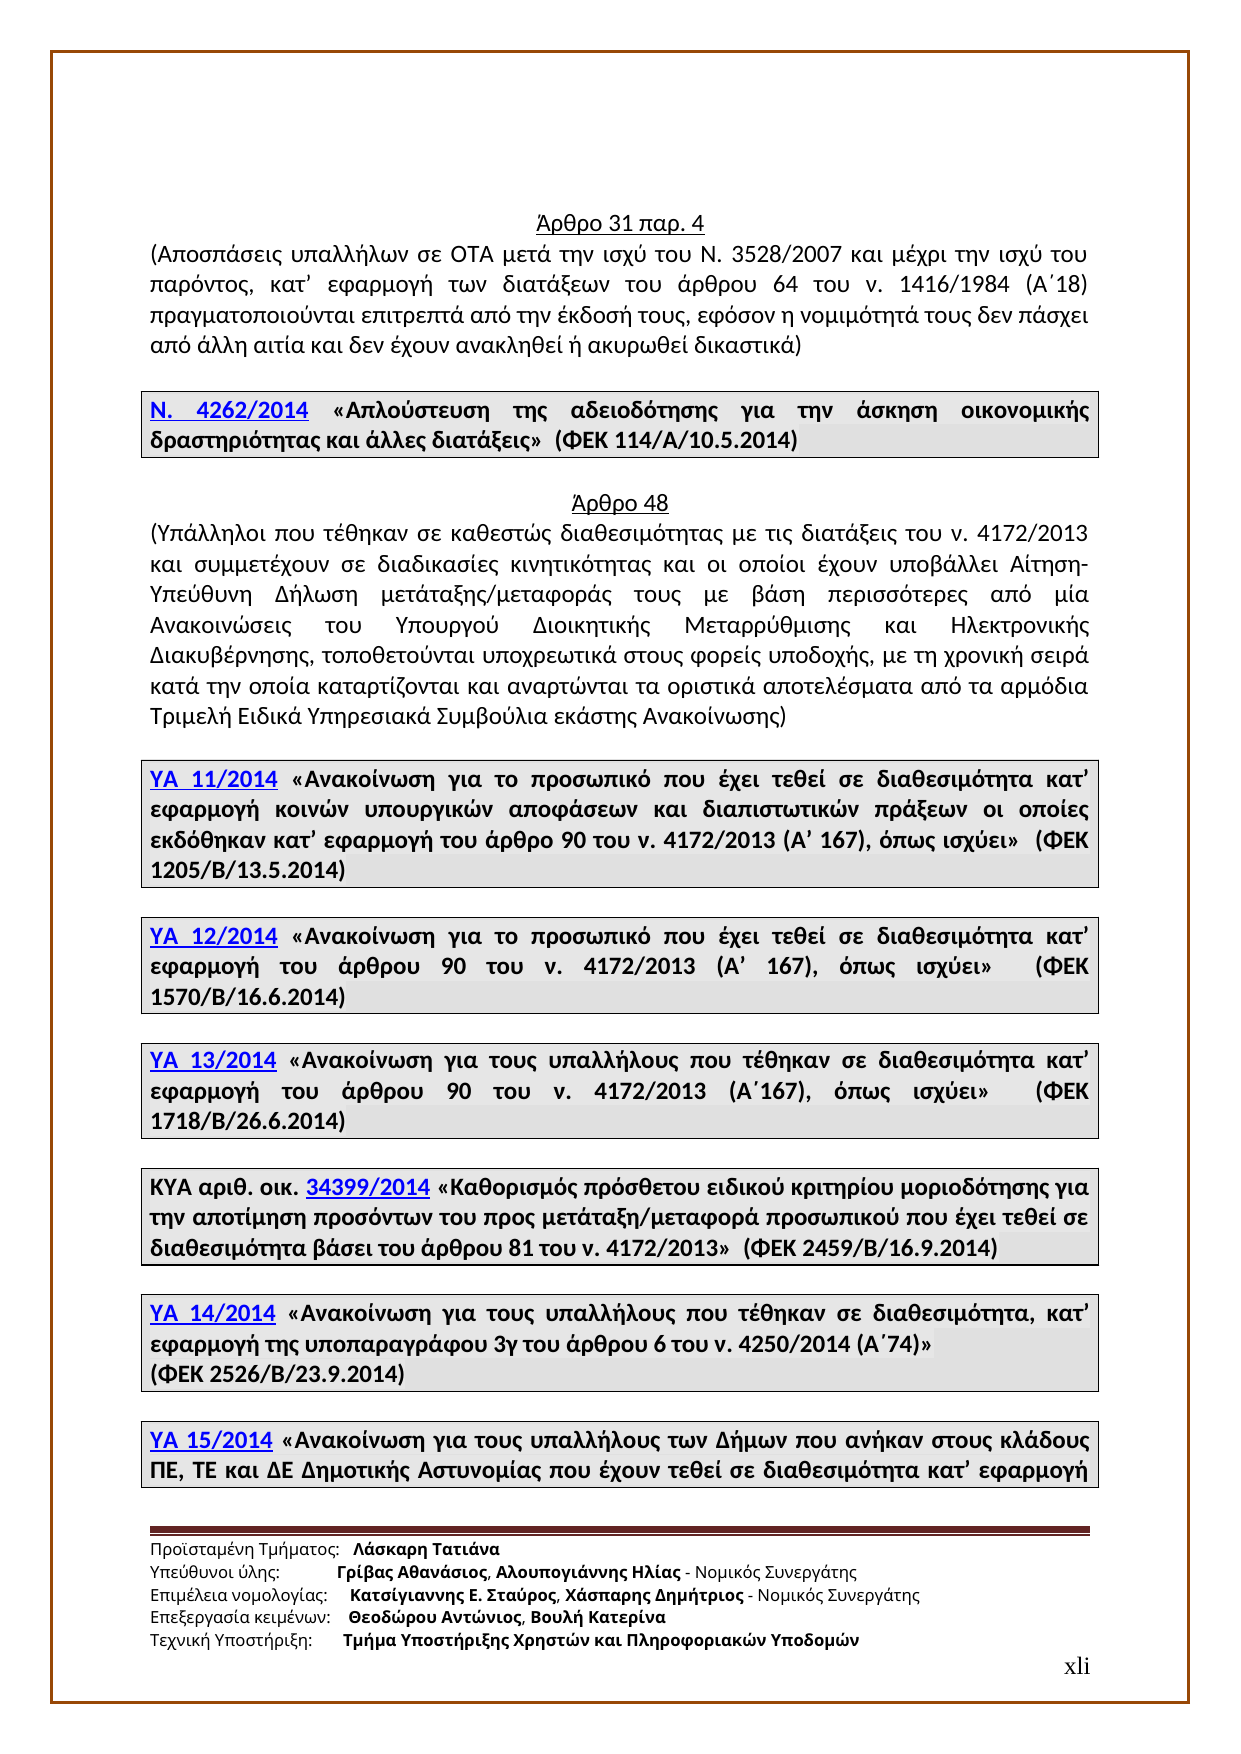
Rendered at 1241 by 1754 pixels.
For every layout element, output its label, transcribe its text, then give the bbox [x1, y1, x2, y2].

text (Υπάλληλοι που τέθηκαν σε καθεστώς διαθεσιμότητας με τις διατάξεις του ν. 4172/2013 και συμμετέχουν σε διαδικασίες κινητικότητας και οι οποίοι έχουν υποβάλλει Αίτηση-Υπεύθυνη Δήλωση μετάταξης/μεταφοράς τους με βάση περισσότερες από μία Ανακοινώσεις του Υπουργού Διοικητικής Μεταρρύθμισης και Ηλεκτρονικής Διακυβέρνησης, τοποθετούνται υποχρεωτικά στους φορείς υποδοχής, με τη χρονική σειρά κατά την οποία καταρτίζονται και αναρτώνται τα οριστικά αποτελέσματα από τα αρμόδια Τριμελή Ειδικά Υπηρεσιακά Συμβούλια εκάστης Ανακοίνωσης) [150, 517, 1090, 731]
text (Αποσπάσεις υπαλλήλων σε ΟΤΑ μετά την ισχύ του Ν. 3528/2007 και μέχρι την ισχύ του παρόντος, κατ’ εφαρμογή των διατάξεων του άρθρου 64 του ν. 1416/1984 (Α΄18) πραγματοποιούνται επιτρεπτά από την έκδοσή τους, εφόσον η νομιμότητά τους δεν πάσχει από άλλη αιτία και δεν έχουν ανακληθεί ή ακυρωθεί δικαστικά) [150, 238, 1090, 360]
text ΥΑ 14/2014 «Ανακοίνωση για τους υπαλλήλους που τέθηκαν σε διαθεσιμότητα, κατ’ εφαρμογή της υποπαραγράφου 3γ του άρθρου 6 του ν. 4250/2014 (Α΄74)» [142, 1295, 1098, 1355]
text ΥΑ 13/2014 «Ανακοίνωση για τους υπαλλήλους που τέθηκαν σε διαθεσιμότητα κατ’ εφαρμογή του άρθρου 90 του ν. 4172/2013 (Α΄167), όπως ισχύει» (ΦΕΚ 1718/Β/26.6.2014) [142, 1044, 1098, 1138]
text Άρθρο 48 [150, 487, 1090, 517]
text ΥΑ 11/2014 «Ανακοίνωση για το προσωπικό που έχει τεθεί σε διαθεσιμότητα κατ’ εφαρμογή κοινών υπουργικών αποφάσεων και διαπιστωτικών πράξεων οι οποίες εκδόθηκαν κατ’ εφαρμογή του άρθρο 90 του ν. 4172/2013 (Α’ 167), όπως ισχύει» (ΦΕΚ 1205/Β/13.5.2014) [142, 761, 1098, 887]
text (ΦΕΚ 2526/Β/23.9.2014) [142, 1355, 1098, 1391]
text ΥΑ 12/2014 «Ανακοίνωση για το προσωπικό που έχει τεθεί σε διαθεσιμότητα κατ’ εφαρμογή του άρθρου 90 του ν. 4172/2013 (Α’ 167), όπως ισχύει» (ΦΕΚ 1570/Β/16.6.2014) [142, 918, 1098, 1013]
text Ν. 4262/2014 «Απλούστευση της αδειοδότησης για την άσκηση οικονομικής δραστηριότητας και άλλες διατάξεις» (ΦΕΚ 114/Α/10.5.2014) [142, 392, 1098, 457]
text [142, 1422, 1098, 1487]
text ΚΥΑ αριθ. οικ. 34399/2014 «Καθορισμός πρόσθετου ειδικού κριτηρίου μοριοδότησης για την αποτίμηση προσόντων του προς μετάταξη/μεταφορά προσωπικού που έχει τεθεί σε διαθεσιμότητα βάσει του άρθρου 81 του ν. 4172/2013» (ΦΕΚ 2459/Β/16.9.2014) [142, 1169, 1098, 1264]
text Άρθρο 31 παρ. 4 [150, 207, 1090, 238]
